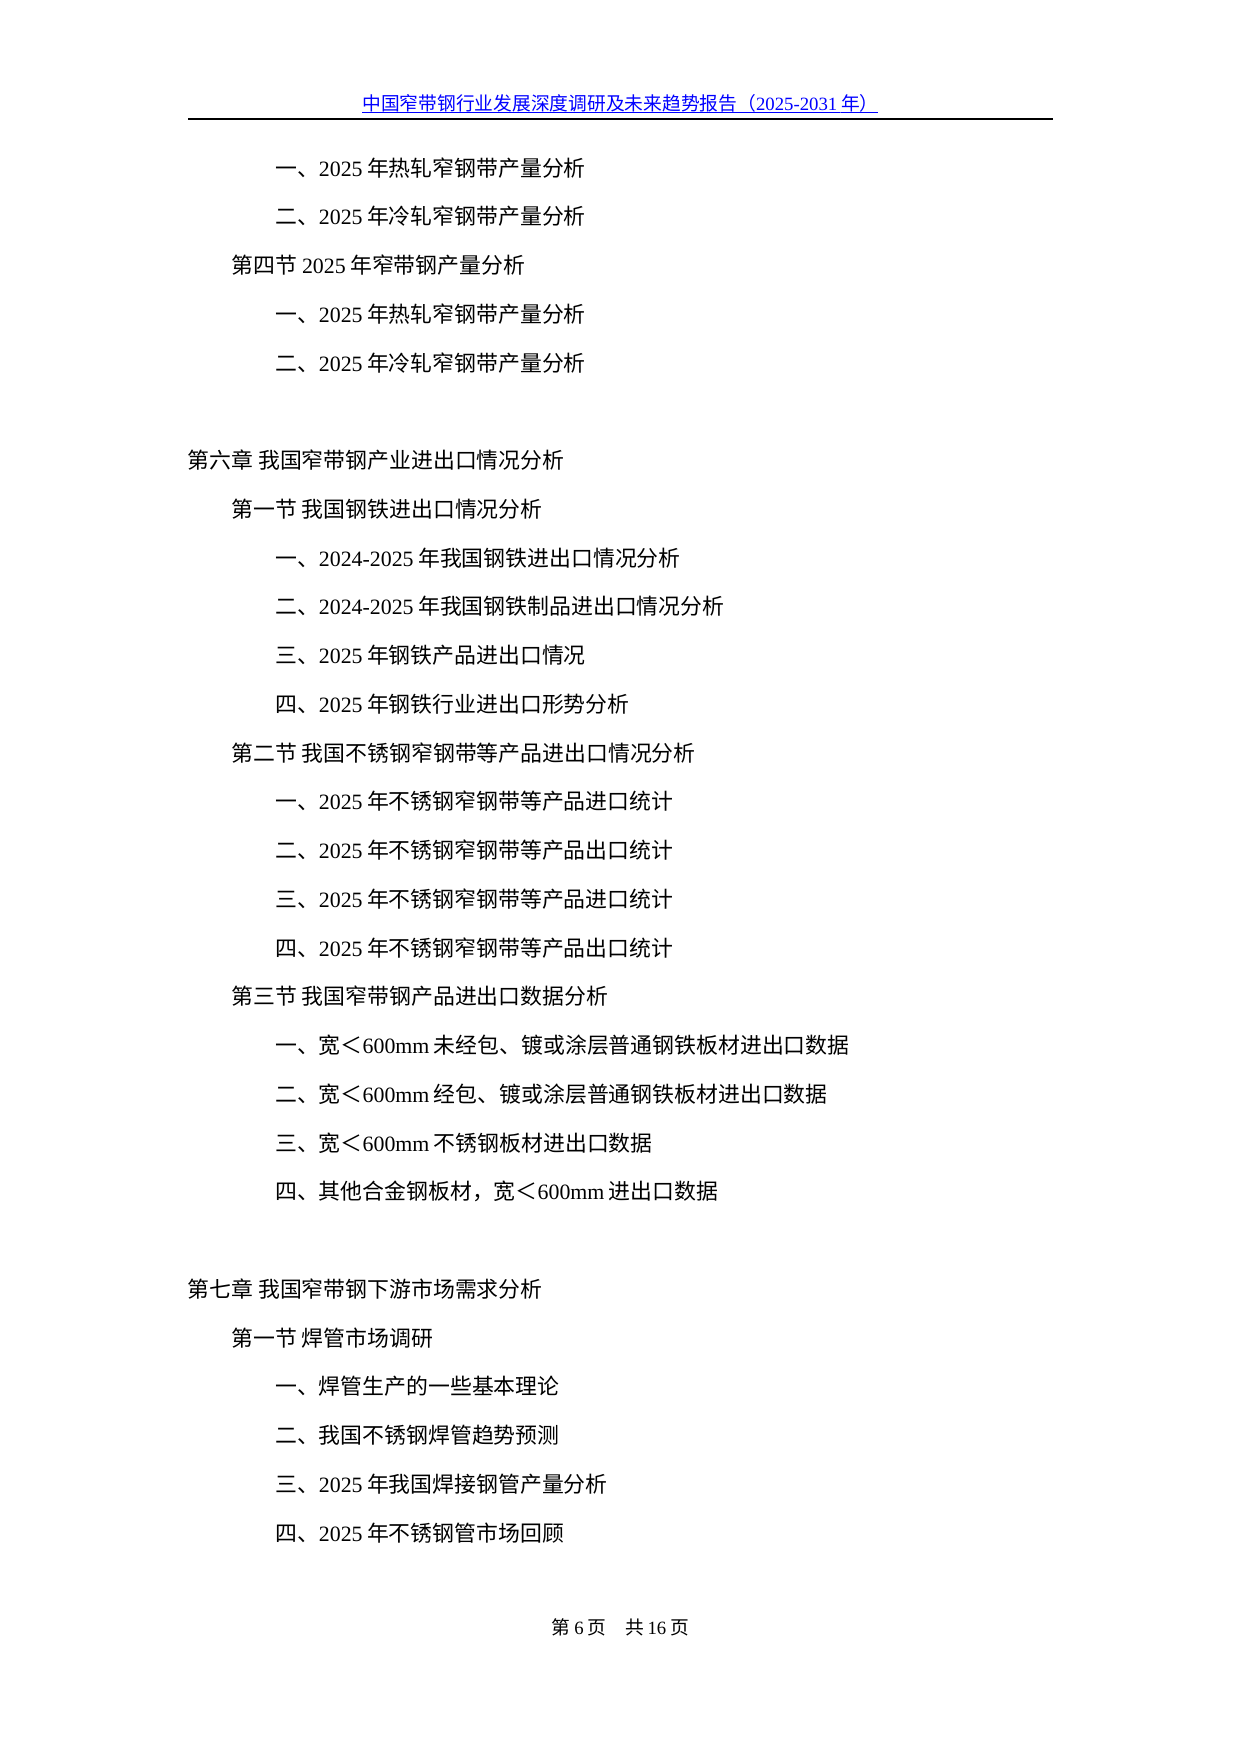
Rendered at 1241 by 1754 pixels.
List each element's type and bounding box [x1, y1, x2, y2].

text [187, 150, 1053, 1548]
